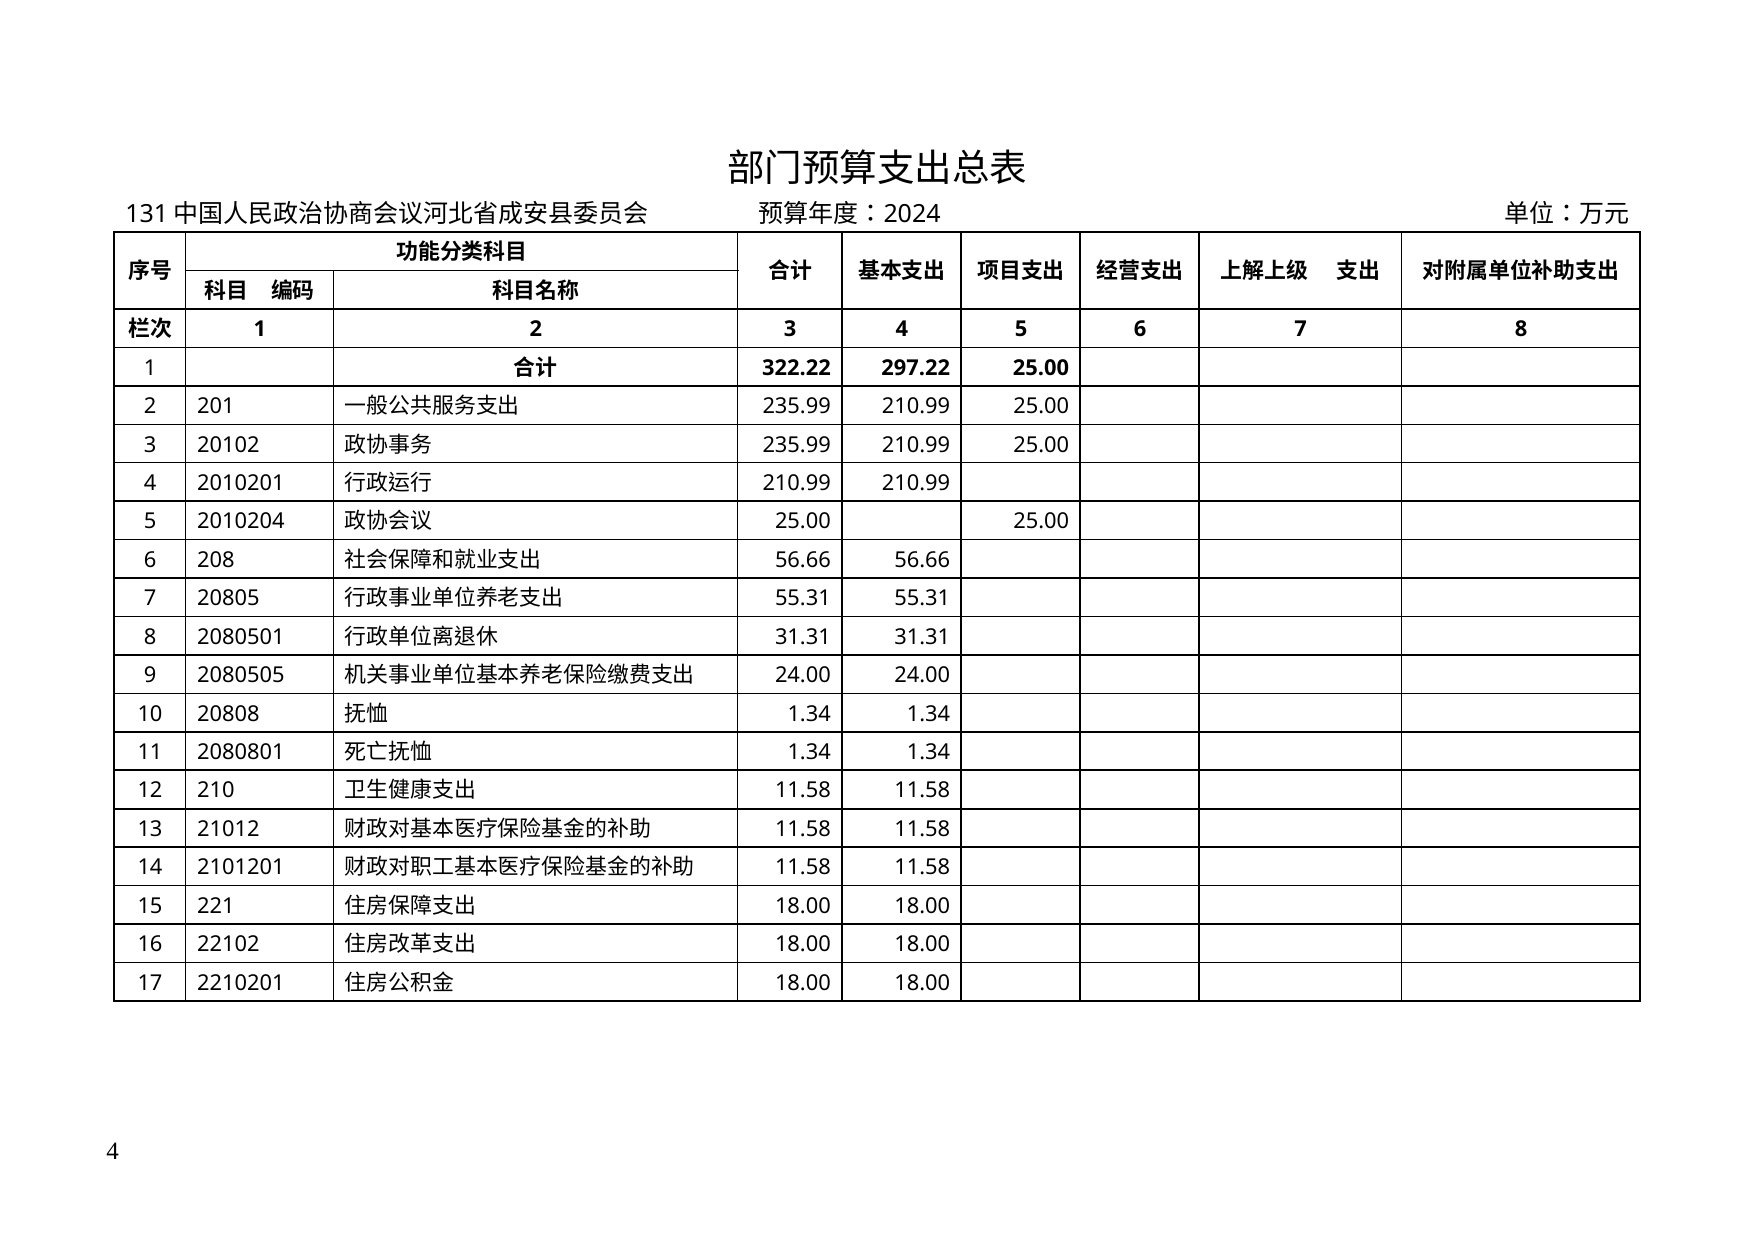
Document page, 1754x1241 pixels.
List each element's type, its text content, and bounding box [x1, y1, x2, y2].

table_cell 财政对基本医疗保险基金的补助 [334, 810, 737, 846]
table_cell [1402, 387, 1639, 423]
table_cell 210.99 [843, 387, 960, 423]
table_cell 住房公积金 [334, 963, 737, 1000]
table_cell [1402, 425, 1639, 462]
table_cell 2210201 [186, 963, 333, 1000]
table_cell 6 [115, 540, 185, 577]
table_cell [1402, 656, 1639, 692]
table_cell [1200, 540, 1401, 577]
table_cell [962, 886, 1079, 923]
table_cell [186, 348, 333, 385]
table_cell 56.66 [843, 540, 960, 577]
table_cell [1200, 425, 1401, 462]
table_cell [1200, 925, 1401, 962]
table_cell [1081, 810, 1198, 846]
table_cell 24.00 [738, 656, 841, 692]
table_cell 1 [186, 310, 333, 347]
table_cell 208 [186, 540, 333, 577]
table_cell 行政单位离退休 [334, 617, 737, 654]
table_cell 297.22 [843, 348, 960, 385]
table_cell 210.99 [843, 425, 960, 462]
table_cell [962, 579, 1079, 616]
table_cell 5 [115, 502, 185, 539]
table_cell 住房改革支出 [334, 925, 737, 962]
table_cell [962, 963, 1079, 1000]
table_cell [1081, 963, 1198, 1000]
table_cell 25.00 [962, 387, 1079, 423]
table_cell 8 [115, 617, 185, 654]
table_cell 31.31 [843, 617, 960, 654]
table_cell 25.00 [962, 425, 1079, 462]
table_cell 4 [843, 310, 960, 347]
table_cell 2 [115, 387, 185, 423]
table_cell 基本支出 [843, 233, 960, 308]
table_cell [843, 502, 960, 539]
table_cell 6 [1081, 310, 1198, 347]
table_cell [1081, 579, 1198, 616]
table_cell 21012 [186, 810, 333, 846]
table_cell [962, 771, 1079, 808]
table_cell 31.31 [738, 617, 841, 654]
table_cell 10 [115, 694, 185, 731]
table_cell [1200, 810, 1401, 846]
table_cell [962, 656, 1079, 692]
table_cell 4 [115, 463, 185, 500]
table_cell [1081, 771, 1198, 808]
table_cell [1402, 694, 1639, 731]
table_cell 210.99 [738, 463, 841, 500]
table_cell 210.99 [843, 463, 960, 500]
table_cell [1081, 733, 1198, 769]
table_cell 22102 [186, 925, 333, 962]
table_cell 政协事务 [334, 425, 737, 462]
table_header 预算年度：2024 [738, 195, 960, 231]
table_cell 科目名称 [334, 271, 737, 308]
table_cell 机关事业单位基本养老保险缴费支出 [334, 656, 737, 692]
table_cell 2010204 [186, 502, 333, 539]
table_cell 18.00 [738, 886, 841, 923]
table_cell [1081, 886, 1198, 923]
table_cell 24.00 [843, 656, 960, 692]
table_cell 18.00 [843, 925, 960, 962]
table_cell 11 [115, 733, 185, 769]
table_cell [1081, 502, 1198, 539]
table_cell 12 [115, 771, 185, 808]
table_cell 14 [115, 848, 185, 885]
table_cell 25.00 [738, 502, 841, 539]
table_cell 2010201 [186, 463, 333, 500]
table_cell 7 [115, 579, 185, 616]
table_cell 2080501 [186, 617, 333, 654]
table_cell [1200, 348, 1401, 385]
table_cell [1200, 963, 1401, 1000]
table_cell 11.58 [738, 810, 841, 846]
table_cell 11.58 [843, 848, 960, 885]
table_cell 2101201 [186, 848, 333, 885]
table_cell 上解上级 支出 [1200, 233, 1401, 308]
table_cell 20808 [186, 694, 333, 731]
table_cell 科目 编码 [186, 271, 333, 308]
table_cell 抚恤 [334, 694, 737, 731]
table_cell 财政对职工基本医疗保险基金的补助 [334, 848, 737, 885]
table_cell 20805 [186, 579, 333, 616]
table_cell 1.34 [738, 733, 841, 769]
table_cell 18.00 [738, 963, 841, 1000]
table_cell 235.99 [738, 387, 841, 423]
table_cell 210 [186, 771, 333, 808]
table_cell [1402, 579, 1639, 616]
table_cell 9 [115, 656, 185, 692]
table_cell 住房保障支出 [334, 886, 737, 923]
table_cell 322.22 [738, 348, 841, 385]
table_header 131中国人民政治协商会议河北省成安县委员会 [115, 195, 737, 231]
table_cell [1081, 656, 1198, 692]
table_cell 社会保障和就业支出 [334, 540, 737, 577]
table_cell 13 [115, 810, 185, 846]
table_cell 栏次 [115, 310, 185, 347]
table_cell 对附属单位补助支出 [1402, 233, 1639, 308]
table_cell 2080505 [186, 656, 333, 692]
table_cell [962, 463, 1079, 500]
table_cell [1200, 694, 1401, 731]
table_cell 死亡抚恤 [334, 733, 737, 769]
table_cell 序号 [115, 233, 185, 308]
table_cell [1200, 656, 1401, 692]
table_cell [1200, 463, 1401, 500]
table_cell [962, 848, 1079, 885]
table_cell [1081, 617, 1198, 654]
table_cell [1200, 502, 1401, 539]
table_cell 3 [115, 425, 185, 462]
table_cell 1.34 [843, 733, 960, 769]
table_cell 一般公共服务支出 [334, 387, 737, 423]
table_cell 行政事业单位养老支出 [334, 579, 737, 616]
table_cell 11.58 [738, 848, 841, 885]
table_cell 18.00 [843, 886, 960, 923]
table_cell 2080801 [186, 733, 333, 769]
table_cell [962, 810, 1079, 846]
table_cell [1200, 617, 1401, 654]
table_cell 221 [186, 886, 333, 923]
table_cell [1402, 733, 1639, 769]
table_cell 15 [115, 886, 185, 923]
table_cell 卫生健康支出 [334, 771, 737, 808]
table_cell 11.58 [843, 810, 960, 846]
table_cell 1.34 [843, 694, 960, 731]
table_cell [1200, 886, 1401, 923]
table_cell 2 [334, 310, 737, 347]
table_cell 20102 [186, 425, 333, 462]
table_cell [1402, 463, 1639, 500]
table_cell [1402, 540, 1639, 577]
table_cell [1081, 348, 1198, 385]
table_cell 1 [115, 348, 185, 385]
table_cell [1402, 810, 1639, 846]
table_cell 项目支出 [962, 233, 1079, 308]
table_cell [962, 733, 1079, 769]
table_cell [1402, 963, 1639, 1000]
table_cell 16 [115, 925, 185, 962]
table_cell 5 [962, 310, 1079, 347]
table_cell [1081, 540, 1198, 577]
table_cell [1402, 771, 1639, 808]
table_cell [1402, 925, 1639, 962]
table_cell [1081, 387, 1198, 423]
table_cell 55.31 [738, 579, 841, 616]
table_cell [962, 925, 1079, 962]
table_cell [1081, 925, 1198, 962]
table_cell [962, 694, 1079, 731]
table_cell [1200, 579, 1401, 616]
table_cell [1200, 848, 1401, 885]
table_cell 合计 [334, 348, 737, 385]
table_cell [1081, 694, 1198, 731]
table_cell [1200, 771, 1401, 808]
table_cell [1402, 617, 1639, 654]
table_cell 7 [1200, 310, 1401, 347]
table_cell [1081, 463, 1198, 500]
table_cell 政协会议 [334, 502, 737, 539]
table_cell 17 [115, 963, 185, 1000]
table_cell [1200, 733, 1401, 769]
table_cell 经营支出 [1081, 233, 1198, 308]
table_cell 11.58 [738, 771, 841, 808]
table_cell 3 [738, 310, 841, 347]
text 部门预算支出总表 [106, 142, 1648, 193]
table_cell 235.99 [738, 425, 841, 462]
table_cell 合计 [738, 233, 841, 308]
table_cell 18.00 [738, 925, 841, 962]
table_cell 56.66 [738, 540, 841, 577]
table_cell 功能分类科目 [186, 233, 737, 270]
table_header 单位：万元 [962, 195, 1639, 231]
table_cell [1081, 425, 1198, 462]
table_cell 8 [1402, 310, 1639, 347]
table_cell [1200, 387, 1401, 423]
table_cell [962, 540, 1079, 577]
table_cell 11.58 [843, 771, 960, 808]
table_cell [1081, 848, 1198, 885]
table_cell [1402, 502, 1639, 539]
table_cell 55.31 [843, 579, 960, 616]
table_cell 25.00 [962, 348, 1079, 385]
table_cell [1402, 886, 1639, 923]
table_cell [962, 617, 1079, 654]
table_cell 18.00 [843, 963, 960, 1000]
table_cell [1402, 348, 1639, 385]
table_cell 201 [186, 387, 333, 423]
table_cell 1.34 [738, 694, 841, 731]
table_cell [1402, 848, 1639, 885]
table_cell 25.00 [962, 502, 1079, 539]
table_cell 行政运行 [334, 463, 737, 500]
